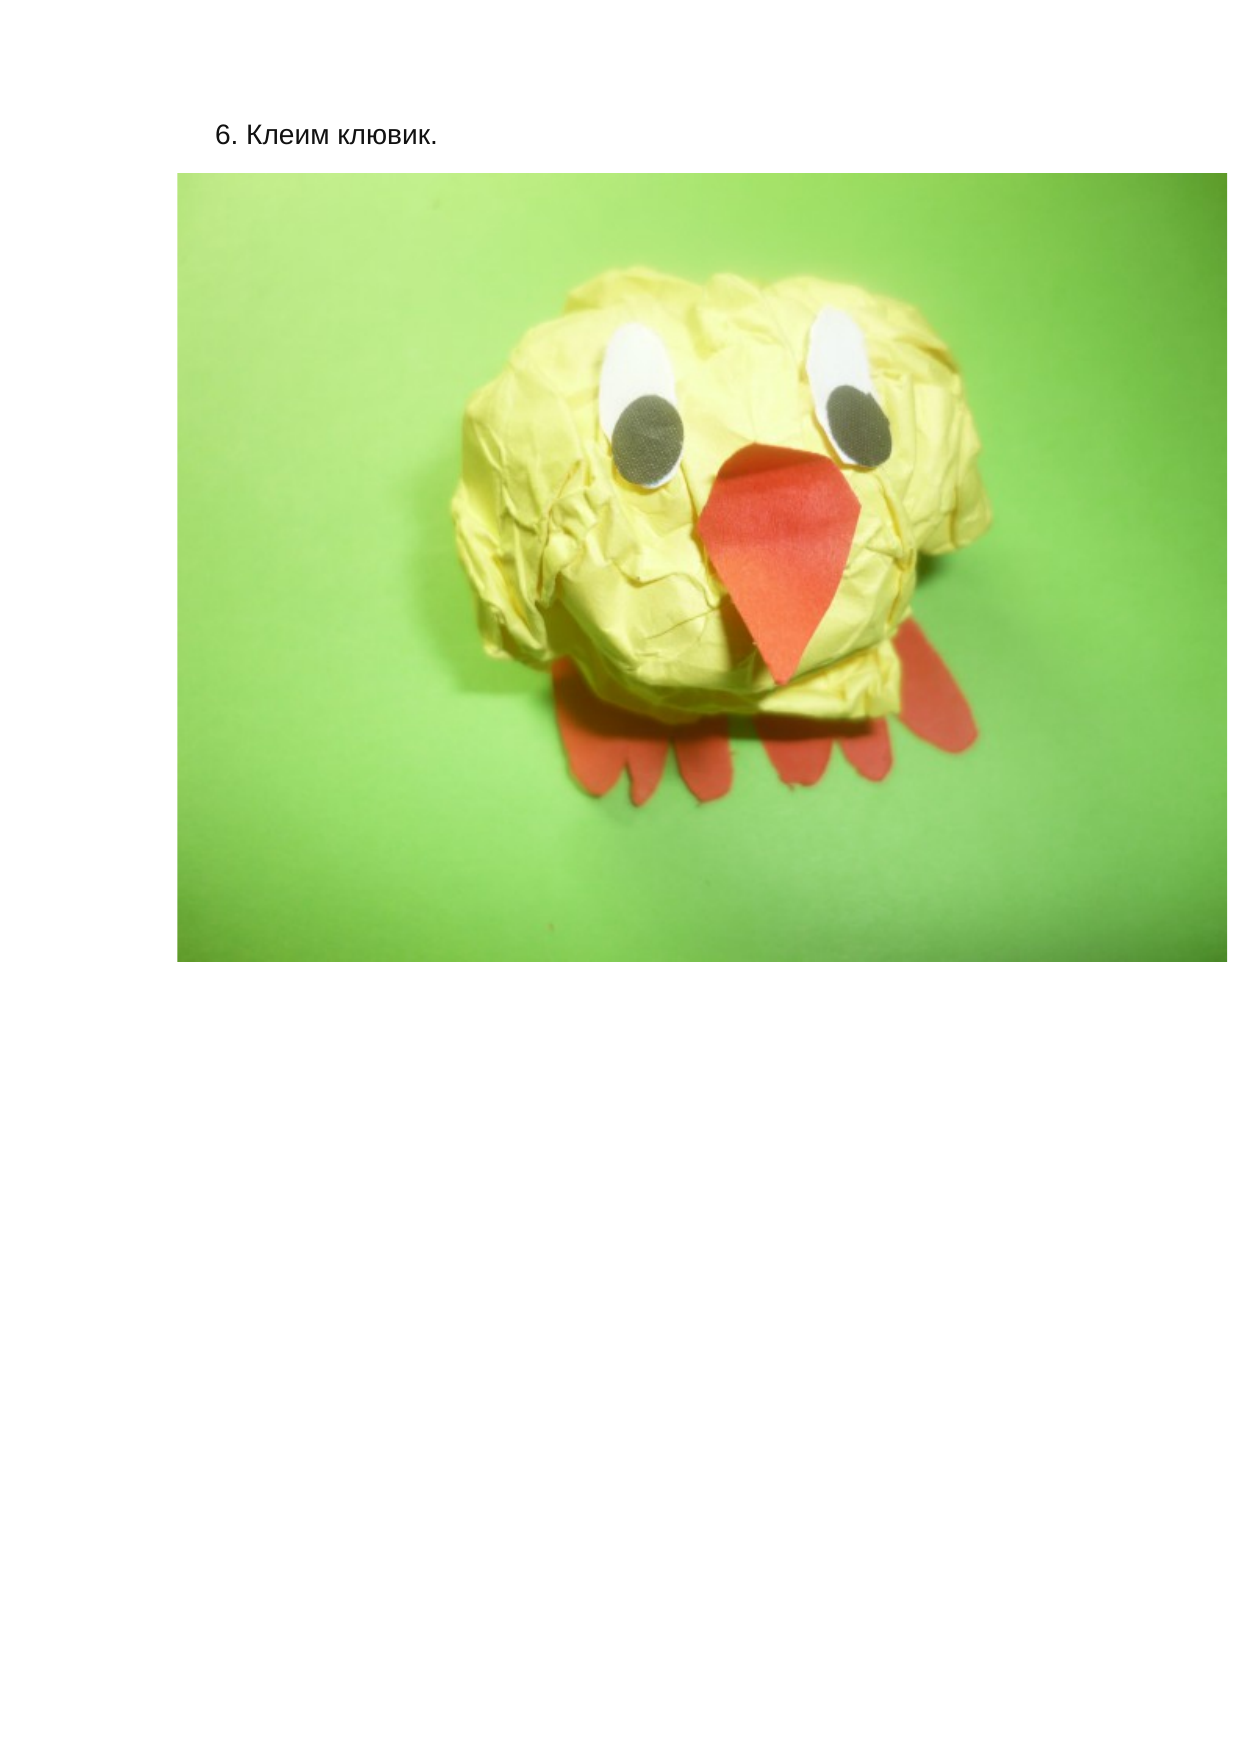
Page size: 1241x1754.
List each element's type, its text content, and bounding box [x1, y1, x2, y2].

text 6. Клеим клювик. [177, 118, 1152, 151]
picture [177, 173, 1228, 962]
